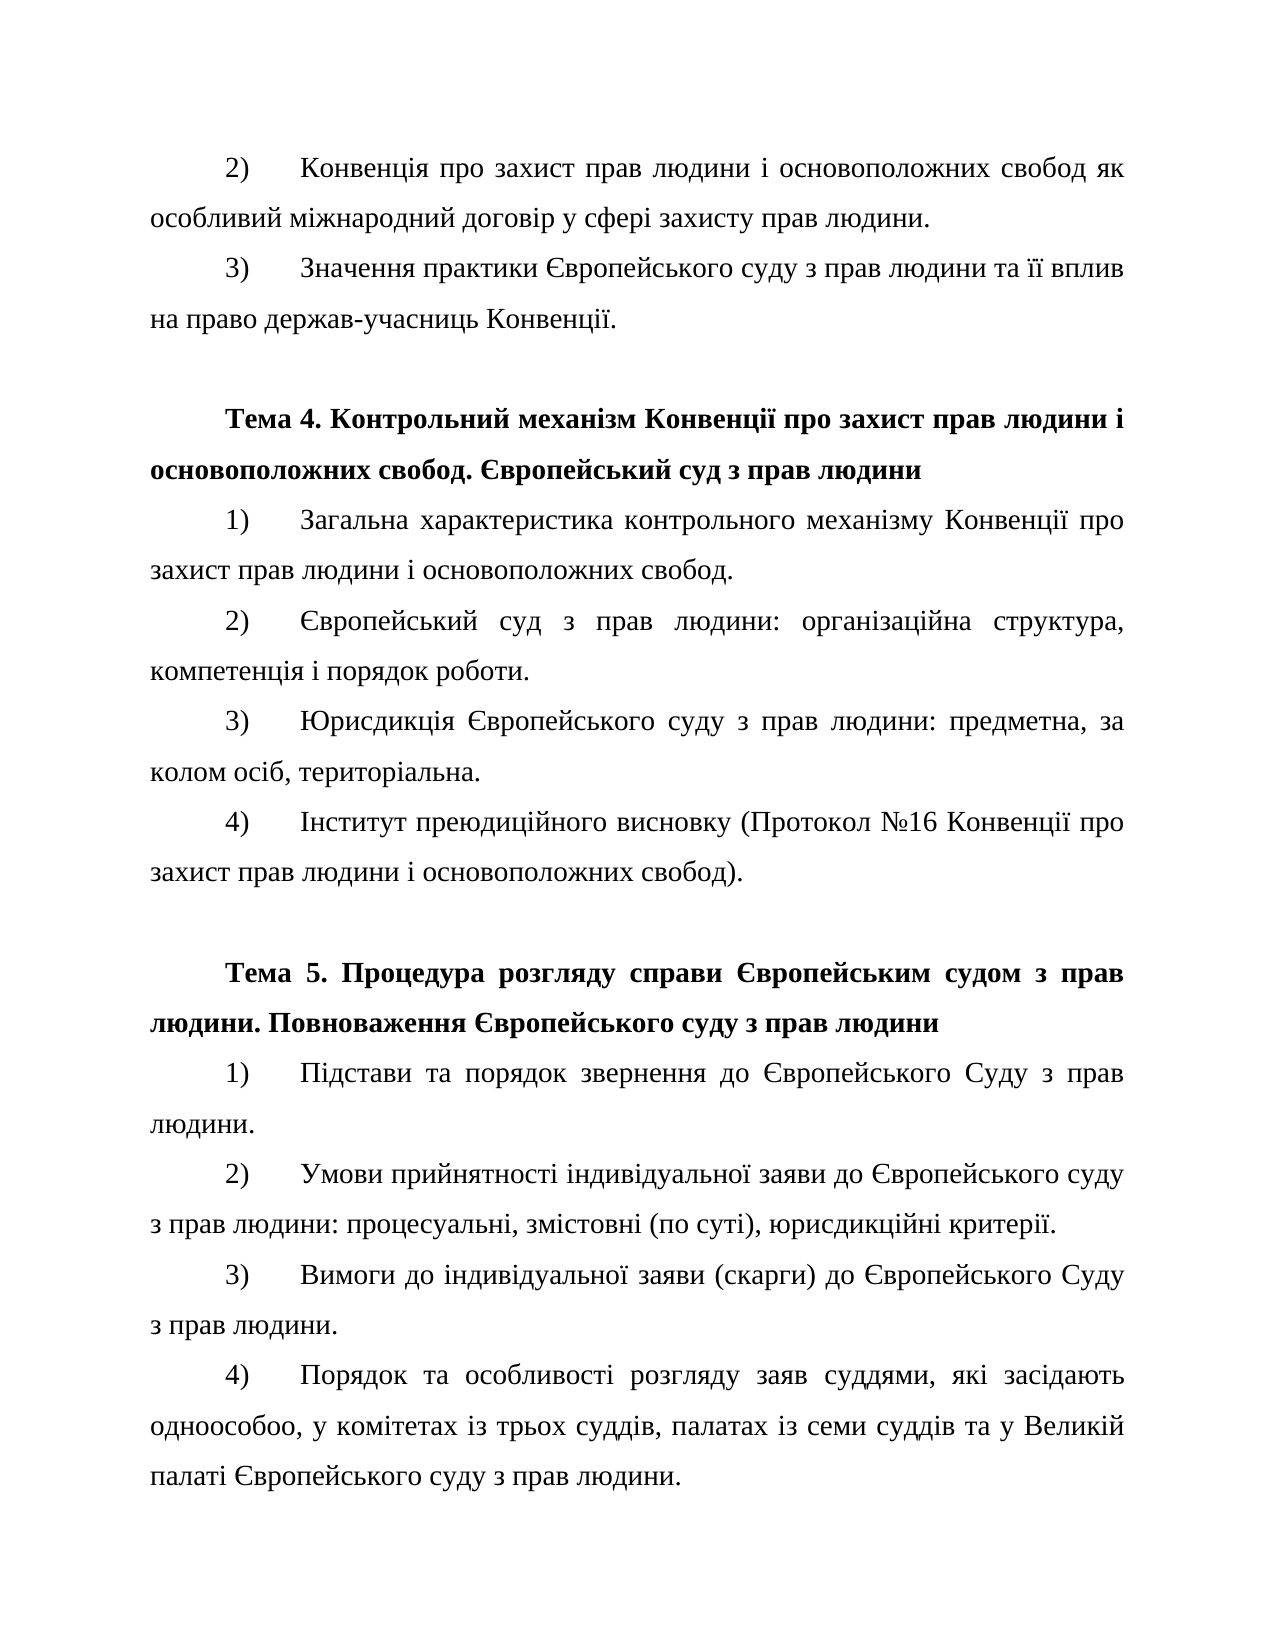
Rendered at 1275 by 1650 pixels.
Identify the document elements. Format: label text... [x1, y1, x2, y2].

list Підстави та порядок звернення до Європейського Суду з прав людини. [150, 1056, 1125, 1139]
text Тема 4. Контрольний механізм Конвенції про захист прав людини і основоположних свобод. Європейський суд з прав людини [150, 402, 1125, 485]
list Загальна характеристика контрольного механізму Конвенції про захист прав людини і основоположних свобод. [150, 502, 1125, 586]
list Юрисдикція Європейського суду з прав людини: предметна, за колом осіб, територіальна. [150, 703, 1125, 787]
list Вимоги до індивідуальної заяви (скарги) до Європейського Суду з прав людини. [150, 1257, 1125, 1341]
list Європейський суд з прав людини: організаційна структура, компетенція і порядок роботи. [150, 603, 1125, 687]
text Тема 5. Процедура розгляду справи Європейським судом з прав людини. Повноваження Європейського суду з прав людини [150, 955, 1125, 1039]
list Значення практики Європейського суду з прав людини та її вплив на право держав-учасниць Конвенції. [150, 251, 1125, 334]
list Конвенція про захист прав людини і основоположних свобод як особливий міжнародний договір у сфері захисту прав людини. [150, 150, 1125, 234]
list Умови прийнятності індивідуальної заяви до Європейського суду з прав людини: процесуальні, змістовні (по суті), юрисдикційні критерії. [150, 1156, 1125, 1240]
list Інститут преюдиційного висновку (Протокол №16 Конвенції про захист прав людини і основоположних свобод). [150, 804, 1125, 888]
list Порядок та особливості розгляду заяв суддями, які засідають одноособоо, у комітетах із трьох суддів, палатах із семи суддів та у Великій палаті Європейського суду з прав людини. [150, 1357, 1125, 1492]
